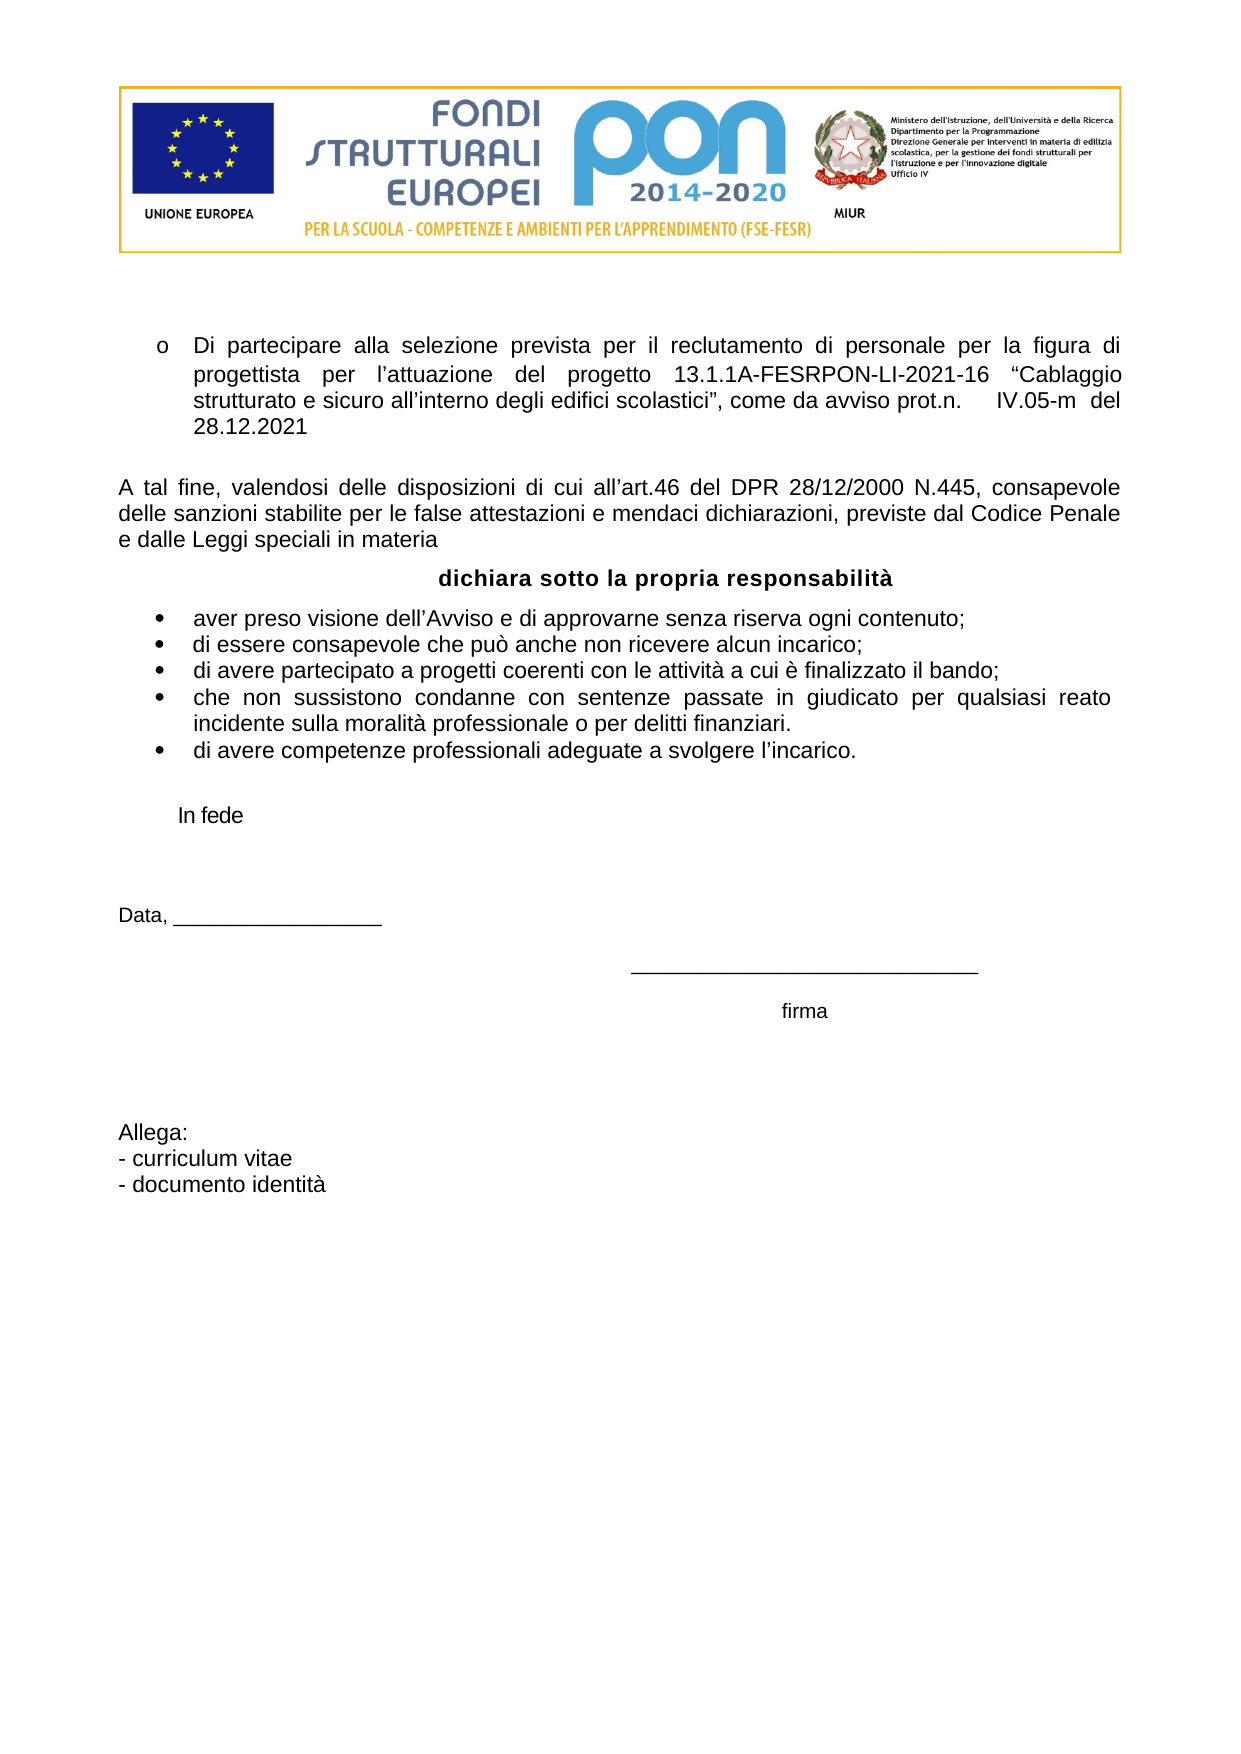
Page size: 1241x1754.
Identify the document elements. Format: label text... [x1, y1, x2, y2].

picture [119, 86, 1122, 253]
text A tal fine, valendosi delle disposizioni di cui all’art.46 del DPR 28/12/2000 N.445, consapevole delle sanzioni stabilite per le false attestazioni e mendaci dichiarazioni, previste dal Codice Penale e dalle Leggi speciali in materia [118, 474, 1122, 553]
text Data, __________________ [118, 903, 1122, 927]
text Allega: [118, 1118, 1122, 1145]
text dichiara sotto la propria responsabilità [438, 565, 1122, 592]
text firma [414, 999, 1122, 1023]
text ______________________________ [414, 951, 1122, 975]
list Di partecipare alla selezione prevista per il reclutamento di personale per la figura di progettista per l’attuazione del progetto 13.1.1A-FESRPON-LI-2021-16 “Cablaggio strutturato e sicuro all’interno degli edifici scolastici”, come da avviso prot.n. IV.05-m del 28.12.2021 [156, 332, 1122, 440]
list di avere competenze professionali adeguate a svolgere l’incarico. [156, 737, 1122, 763]
text - curriculum vitae [118, 1145, 1122, 1171]
text - documento identità [118, 1171, 1122, 1197]
list aver preso visione dell’Avviso e di approvarne senza riserva ogni contenuto; [156, 605, 1122, 631]
list che non sussistono condanne con sentenze passate in giudicato per qualsiasi reato incidente sulla moralità professionale o per delitti finanziari. [156, 684, 1112, 737]
list di essere consapevole che può anche non ricevere alcun incarico; [155, 631, 1122, 657]
text In fede [137, 802, 1122, 828]
list di avere partecipato a progetti coerenti con le attività a cui è finalizzato il bando; [156, 657, 1122, 684]
